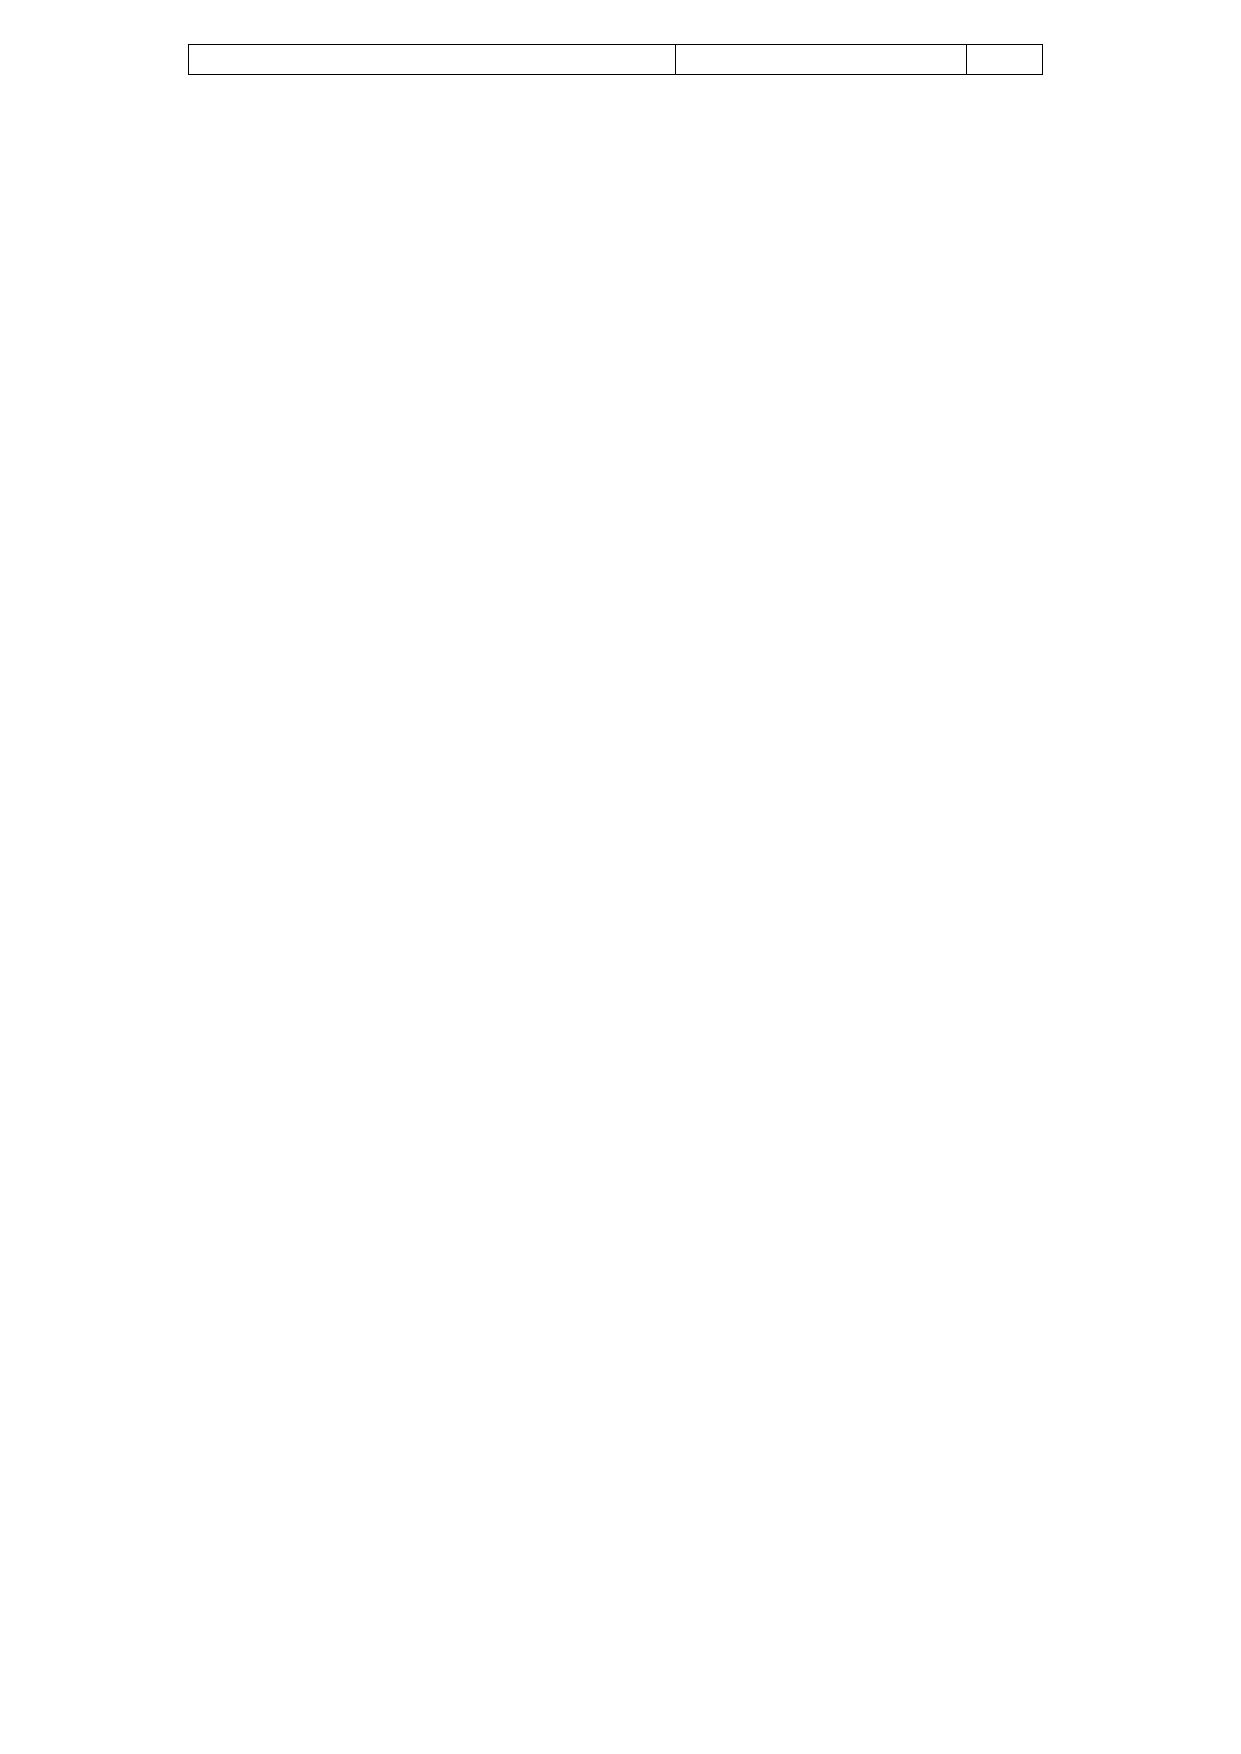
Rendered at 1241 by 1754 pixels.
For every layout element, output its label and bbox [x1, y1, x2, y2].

table_cell [189, 45, 675, 73]
table_cell [676, 45, 966, 73]
table_cell [967, 45, 1042, 73]
